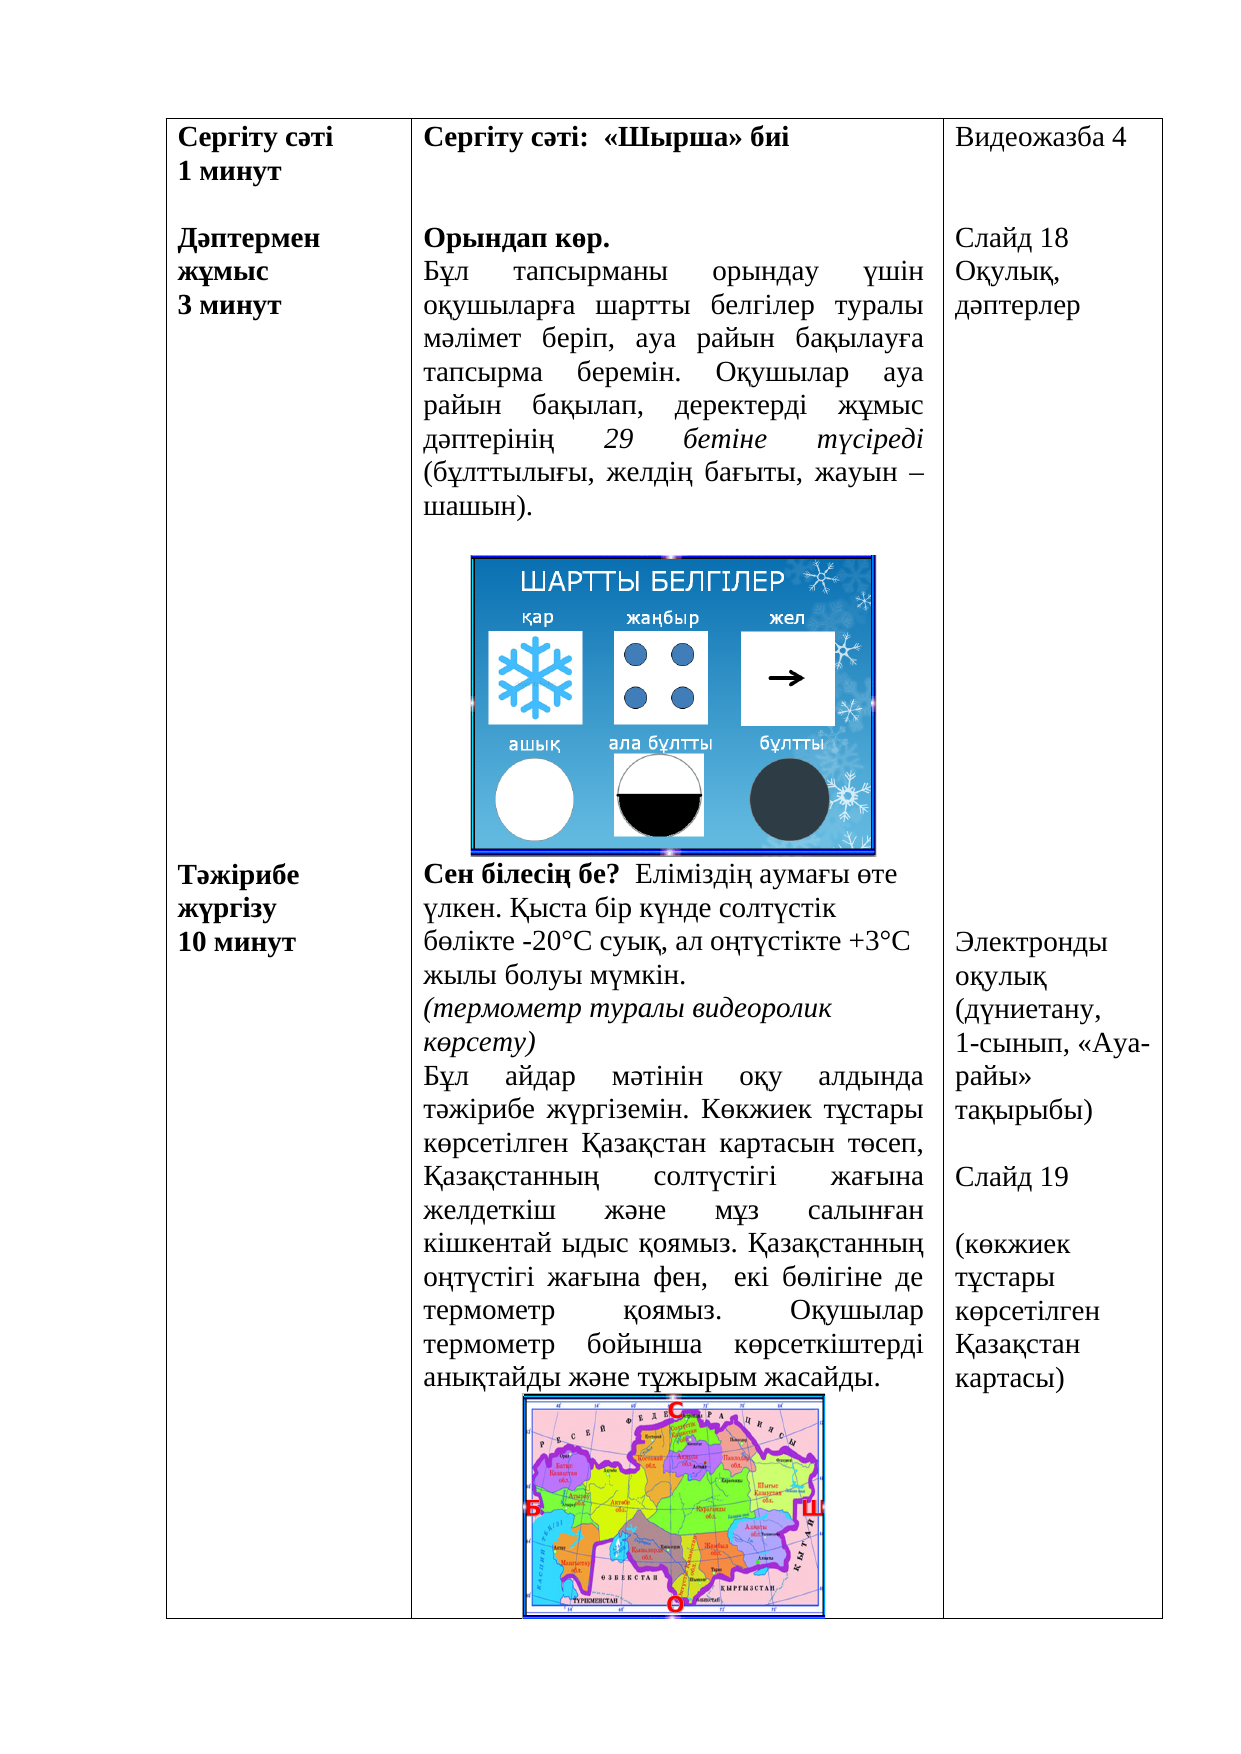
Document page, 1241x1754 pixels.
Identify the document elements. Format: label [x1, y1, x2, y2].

picture [470, 555, 877, 857]
picture [522, 1393, 826, 1619]
table_cell [944, 119, 1162, 1618]
table_cell [412, 119, 943, 1618]
table_cell [167, 119, 411, 1618]
